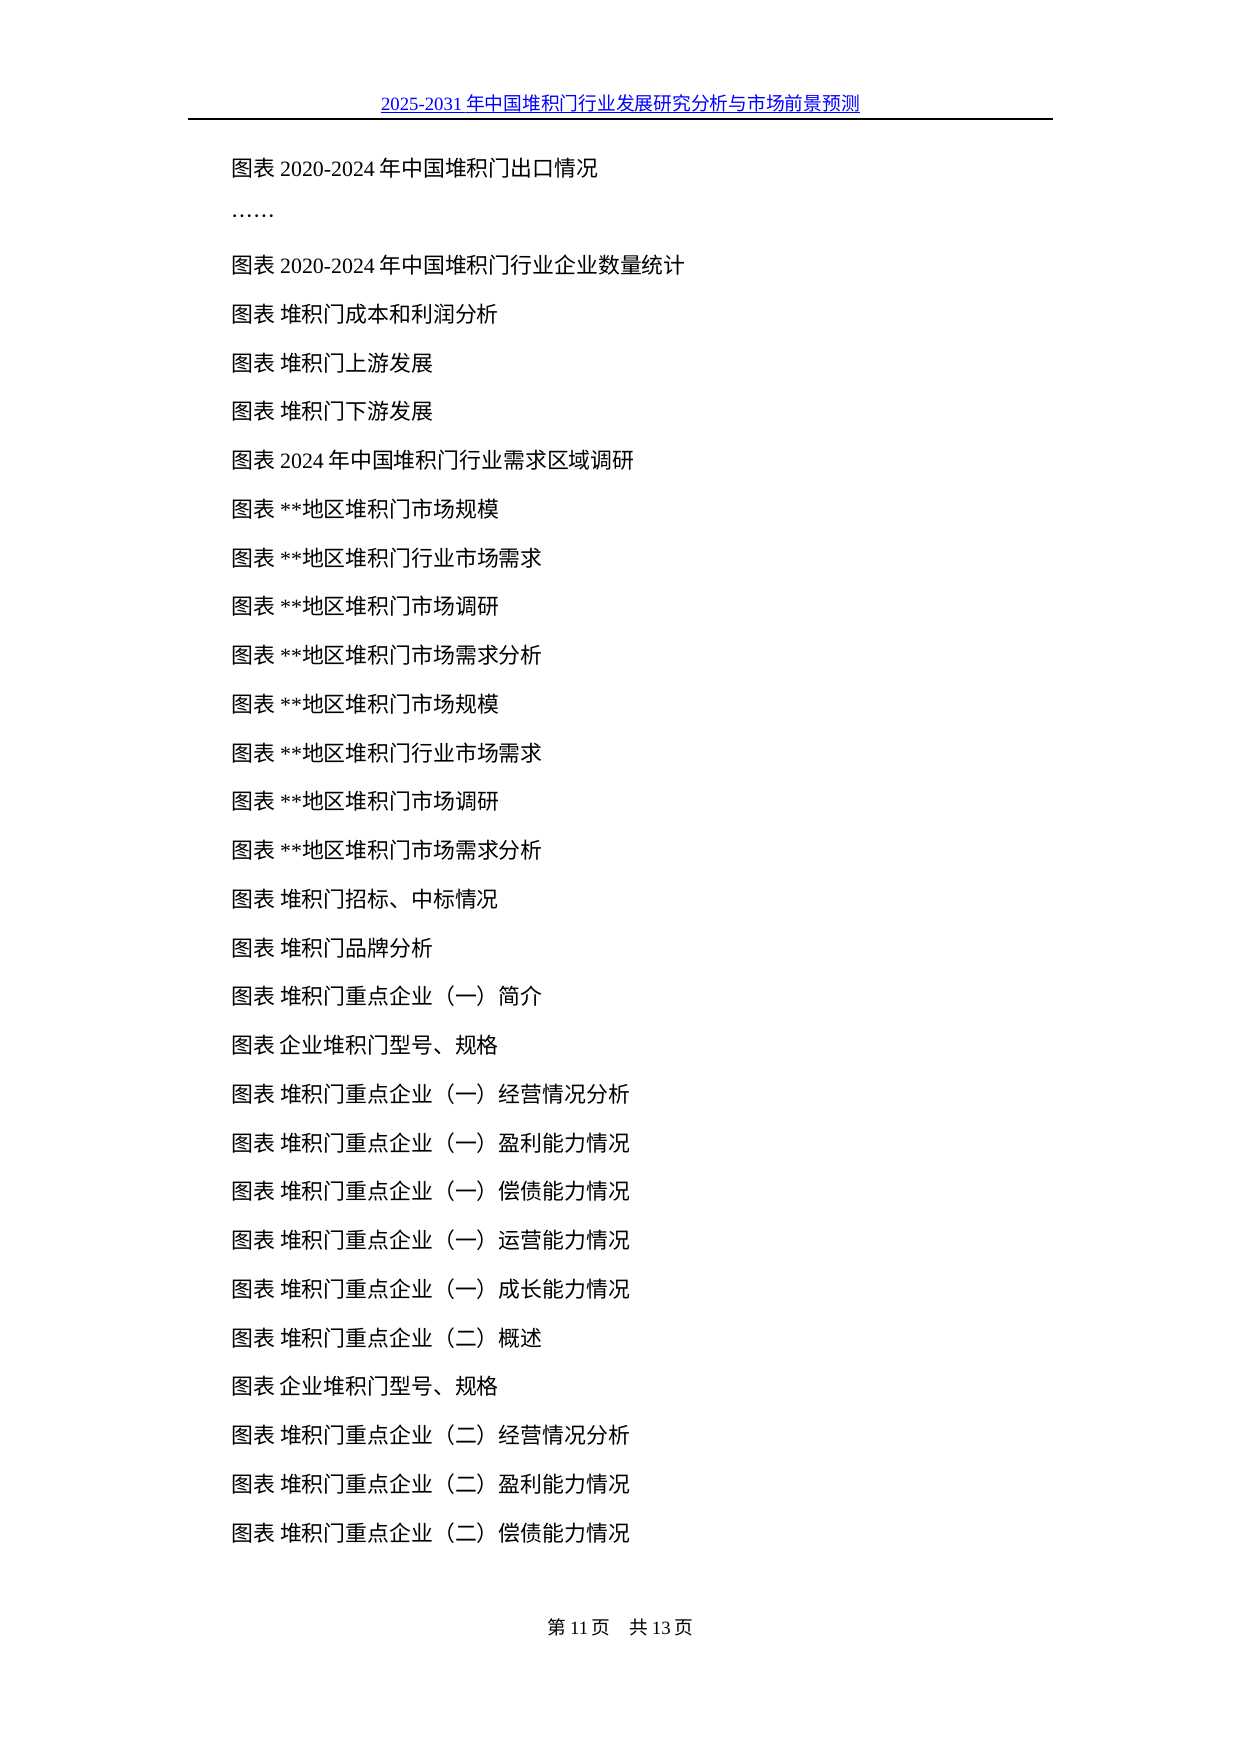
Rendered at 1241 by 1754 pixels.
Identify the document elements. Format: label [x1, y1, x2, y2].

text [187, 150, 1053, 1548]
